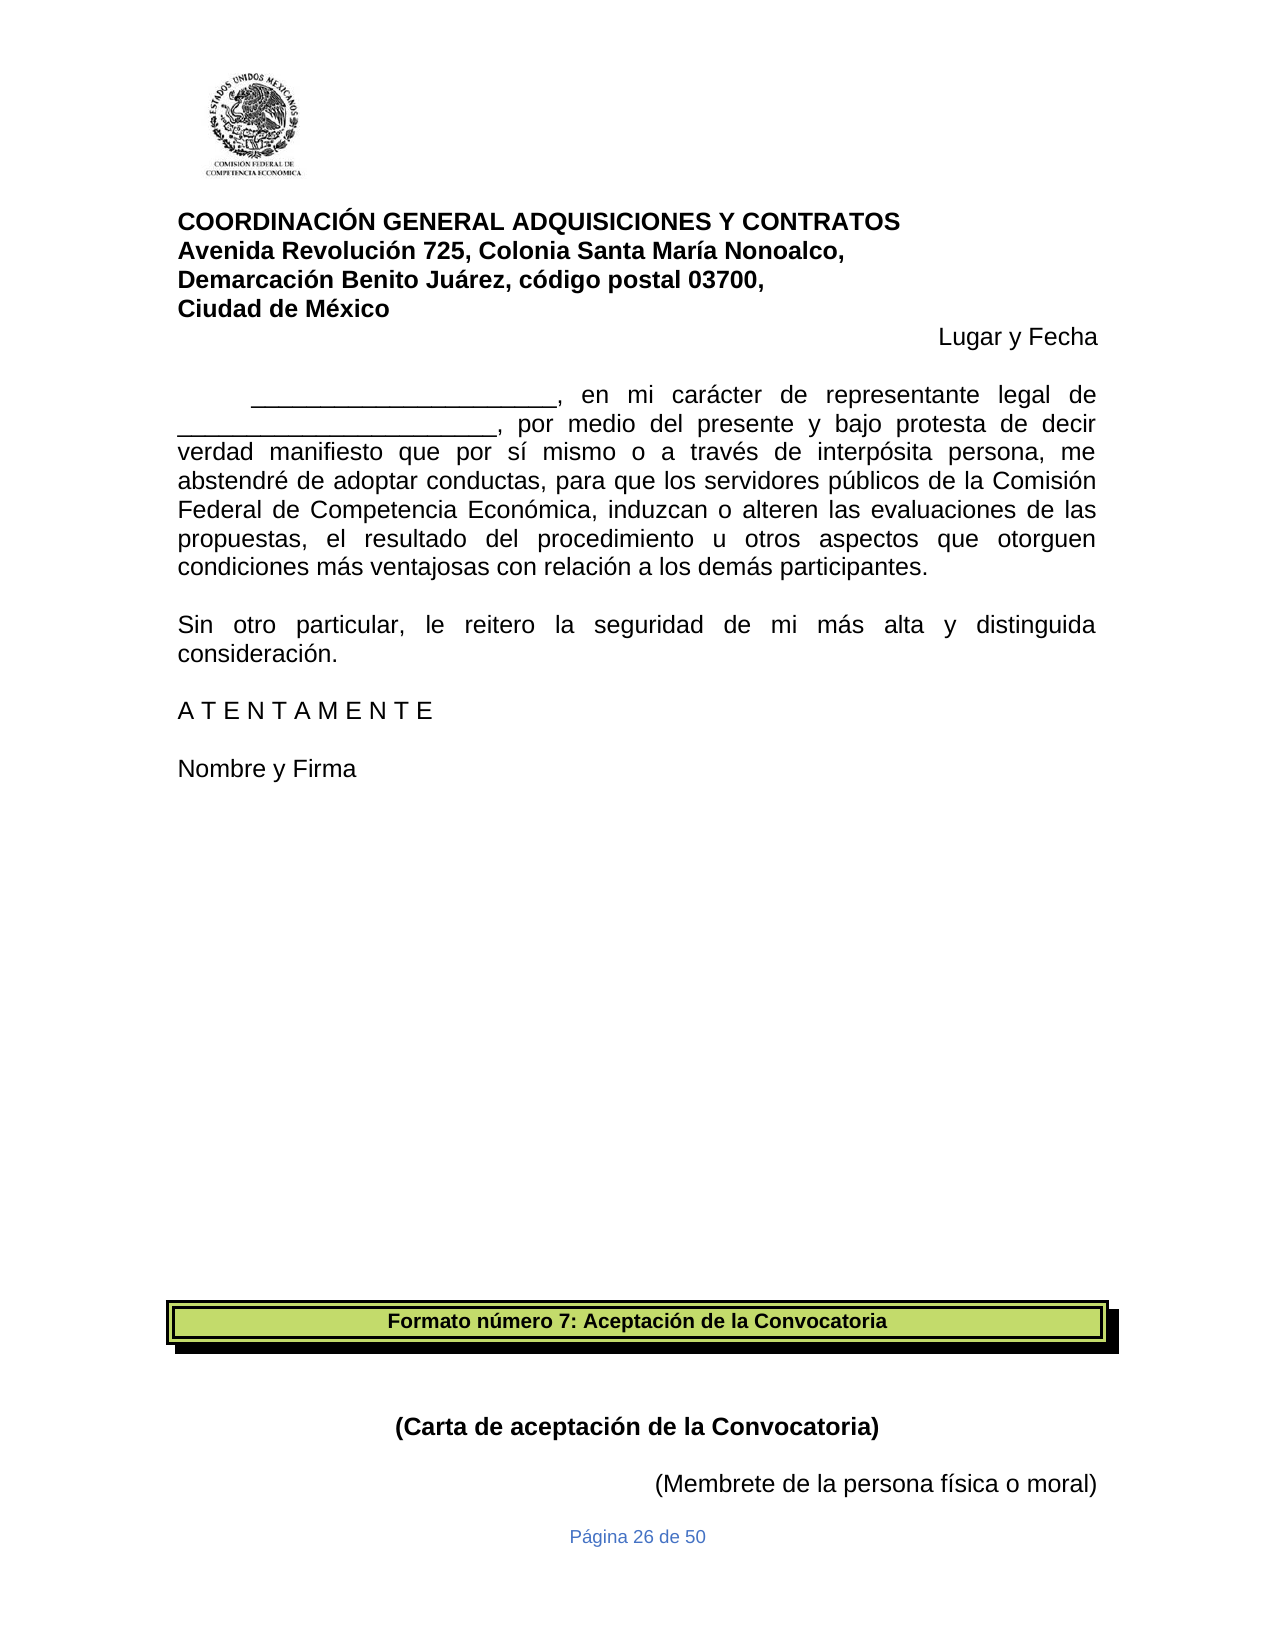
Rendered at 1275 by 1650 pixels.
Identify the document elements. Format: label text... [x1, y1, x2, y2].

text COORDINACIÓN GENERAL ADQUISICIONES Y CONTRATOS [177, 207, 1098, 236]
text (Carta de aceptación de la Convocatoria) [177, 1412, 1098, 1440]
text ______________________, en mi carácter de representante legal de _______________________, por medio del presente y bajo protesta de decir verdad manifiesto que por sí mismo o a través de interpósita persona, me abstendré de adoptar conductas, para que los servidores públicos de la Comisión Federal de Competencia Económica, induzcan o alteren las evaluaciones de las propuestas, el resultado del procedimiento u otros aspectos que otorguen condiciones más ventajosas con relación a los demás participantes. [177, 380, 1098, 581]
text A T E N T A M E N T E [177, 696, 1098, 725]
text Lugar y Fecha [177, 322, 1098, 351]
text Demarcación Benito Juárez, código postal 03700, [177, 265, 1098, 294]
text Avenida Revolución 725, Colonia Santa María Nonoalco, [177, 236, 1098, 265]
text Formato número 7: Aceptación de la Convocatoria [169, 1303, 1106, 1342]
picture [188, 73, 322, 179]
text Ciudad de México [177, 294, 1098, 322]
text (Membrete de la persona física o moral) [177, 1469, 1098, 1498]
text Nombre y Firma [177, 754, 1098, 782]
text Sin otro particular, le reitero la seguridad de mi más alta y distinguida consideración. [177, 610, 1098, 667]
